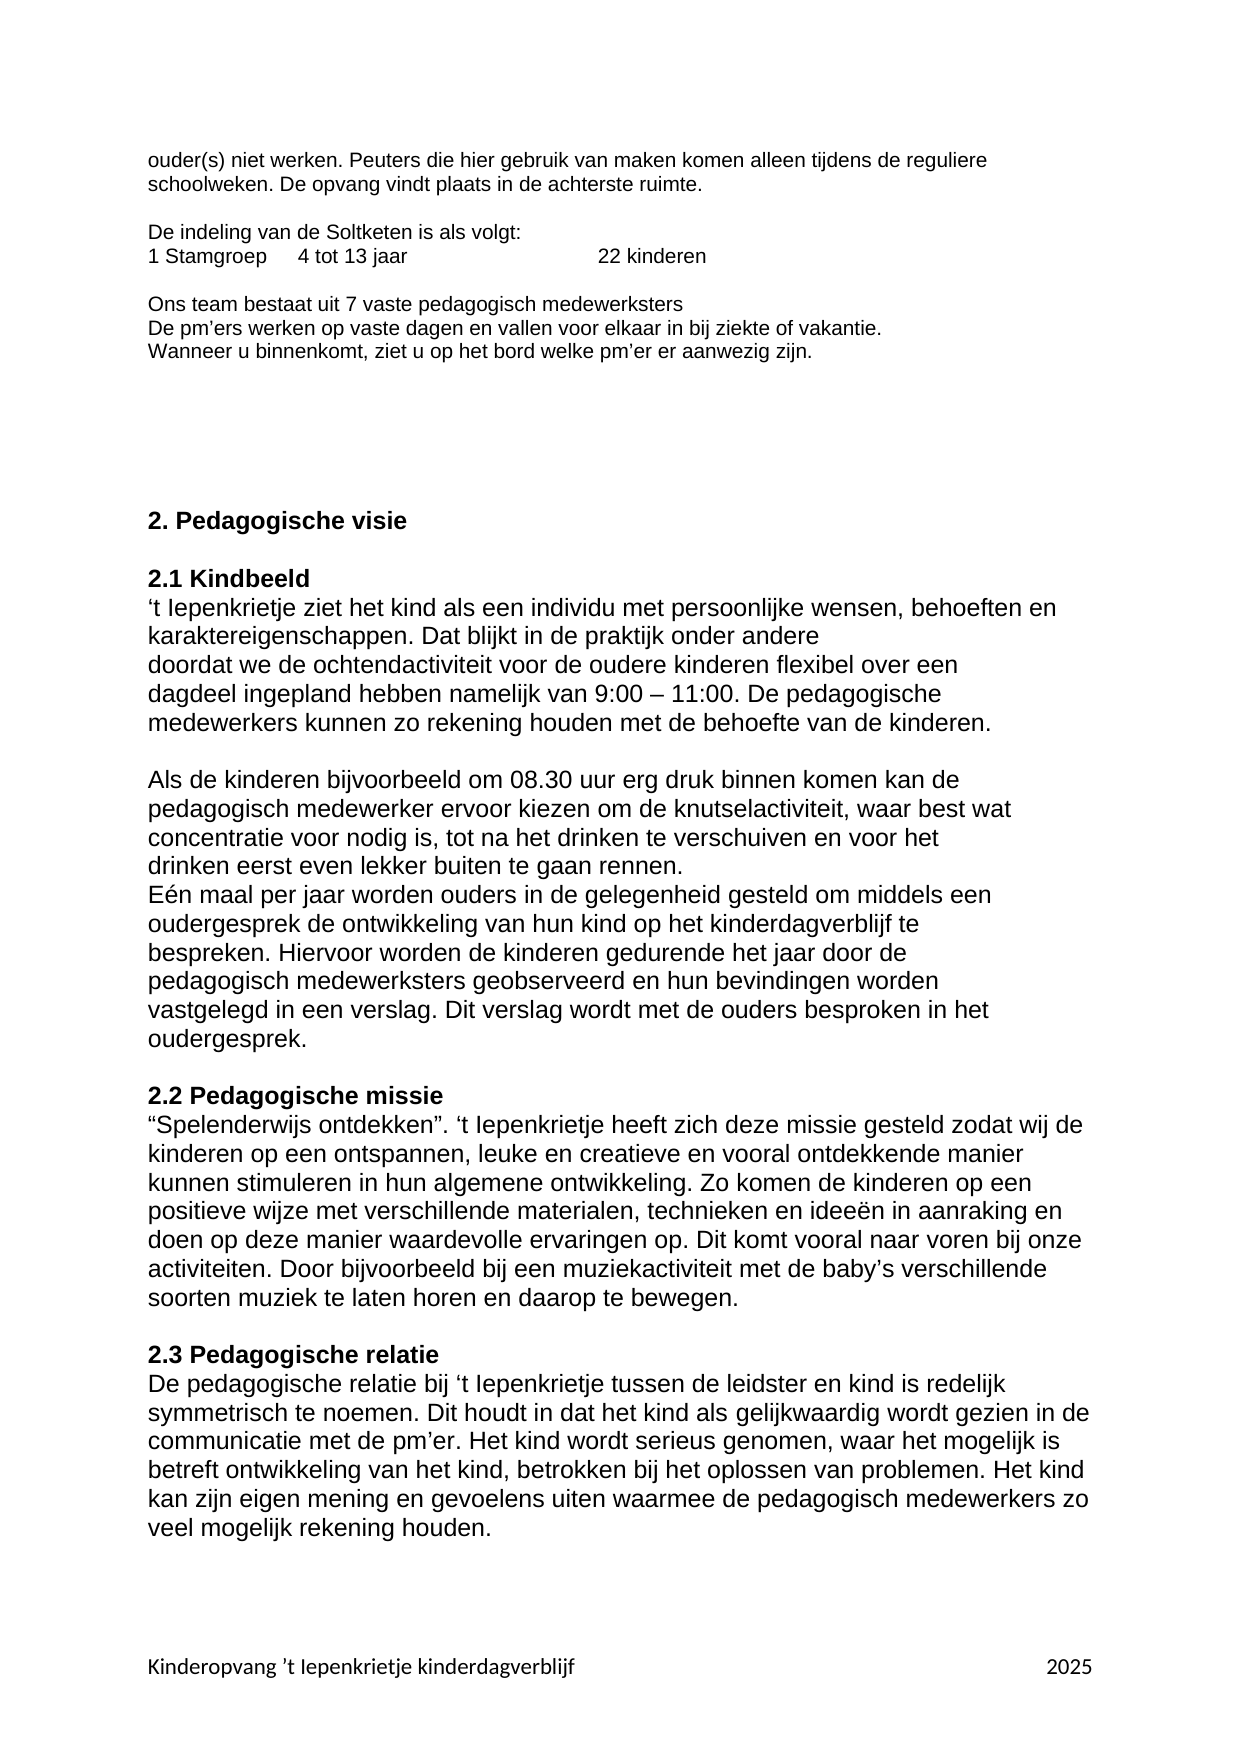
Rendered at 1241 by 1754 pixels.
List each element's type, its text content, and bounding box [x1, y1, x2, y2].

text drinken eerst even lekker buiten te gaan rennen. [148, 851, 1092, 880]
text medewerkers kunnen zo rekening houden met de behoefte van de kinderen. [148, 708, 1092, 736]
text bespreken. Hiervoor worden de kinderen gedurende het jaar door de [148, 938, 1092, 966]
text De pm’ers werken op vaste dagen en vallen voor elkaar in bij ziekte of vakantie. [148, 315, 1092, 339]
text 2.3 Pedagogische relatie [148, 1340, 1092, 1369]
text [148, 148, 1092, 196]
text 1 Stamgroep 4 tot 13 jaar 22 kinderen [148, 243, 1092, 267]
text “Spelenderwijs ontdekken”. ‘t Iepenkrietje heeft zich deze missie gesteld zodat wij de kinderen op een ontspannen, leuke en creatieve en vooral ontdekkende manier kunnen stimuleren in hun algemene ontwikkeling. Zo komen de kinderen op een positieve wijze met verschillende materialen, technieken en ideeën in aanraking en doen op deze manier waardevolle ervaringen op. Dit komt vooral naar voren bij onze activiteiten. Door bijvoorbeeld bij een muziekactiviteit met de baby’s verschillende soorten muziek te laten horen en daarop te bewegen. [148, 1110, 1092, 1311]
text 2. Pedagogische visie [148, 506, 1092, 535]
text De pedagogische relatie bij ‘t Iepenkrietje tussen de leidster en kind is redelijk symmetrisch te noemen. Dit houdt in dat het kind als gelijkwaardig wordt gezien in de communicatie met de pm’er. Het kind wordt serieus genomen, waar het mogelijk is betreft ontwikkeling van het kind, betrokken bij het oplossen van problemen. Het kind kan zijn eigen mening en gevoelens uiten waarmee de pedagogisch medewerkers zo veel mogelijk rekening houden. [148, 1369, 1092, 1541]
text dagdeel ingepland hebben namelijk van 9:00 – 11:00. De pedagogische [148, 679, 1092, 708]
text Ons team bestaat uit 7 vaste pedagogisch medewerksters [148, 291, 1092, 315]
text doordat we de ochtendactiviteit voor de oudere kinderen flexibel over een [148, 650, 1092, 679]
text 2.1 Kindbeeld [148, 564, 1092, 593]
text oudergesprek de ontwikkeling van hun kind op het kinderdagverblijf te [148, 909, 1092, 938]
text pedagogisch medewerksters geobserveerd en hun bevindingen worden [148, 966, 1092, 995]
text vastgelegd in een verslag. Dit verslag wordt met de ouders besproken in het [148, 995, 1092, 1024]
text concentratie voor nodig is, tot na het drinken te verschuiven en voor het [148, 823, 1092, 851]
text Wanneer u binnenkomt, ziet u op het bord welke pm’er er aanwezig zijn. [148, 339, 1092, 363]
text pedagogisch medewerker ervoor kiezen om de knutselactiviteit, waar best wat [148, 794, 1092, 823]
text Als de kinderen bijvoorbeeld om 08.30 uur erg druk binnen komen kan de [148, 765, 1092, 794]
text ‘t Iepenkrietje ziet het kind als een individu met persoonlijke wensen, behoeften en karaktereigenschappen. Dat blijkt in de praktijk onder andere [148, 593, 1092, 650]
text Eén maal per jaar worden ouders in de gelegenheid gesteld om middels een [148, 880, 1092, 909]
text De indeling van de Soltketen is als volgt: [148, 219, 1092, 243]
text 2.2 Pedagogische missie [148, 1081, 1092, 1110]
text oudergesprek. [148, 1024, 1092, 1053]
